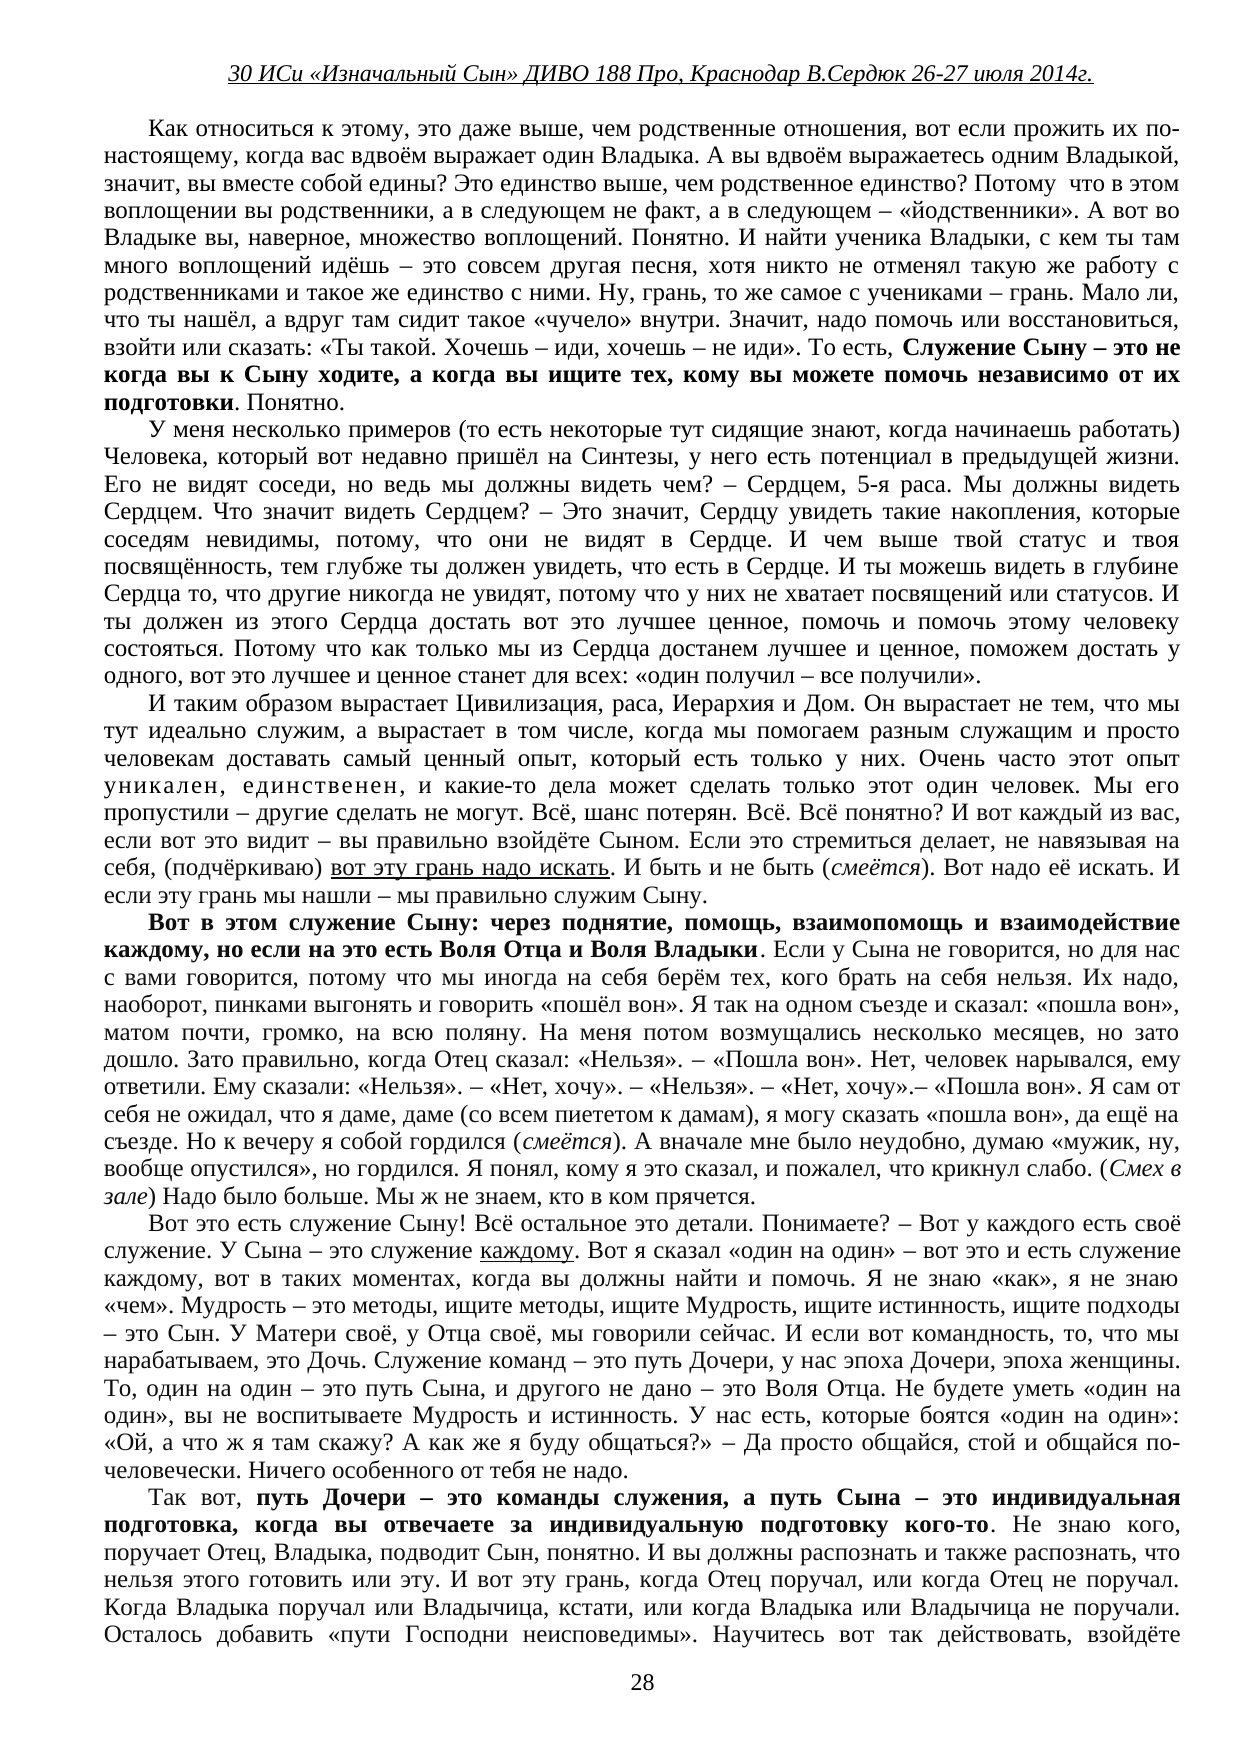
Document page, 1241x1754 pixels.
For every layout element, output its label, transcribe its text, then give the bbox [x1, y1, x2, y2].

text И таким образом вырастает Цивилизация, раса, Иерархия и Дом. Он вырастает не тем, что мы тут идеально служим, а вырастает в том числе, когда мы помогаем разным служащим и просто человекам доставать самый ценный опыт, который есть только у них. Очень часто этот опыт уникален, единственен, и какие-то дела может сделать только этот один человек. Мы его пропустили – другие сделать не могут. Всё, шанс потерян. Всё. Всё понятно? И вот каждый из вас, если вот это видит – вы правильно взойдёте Сыном. Если это стремиться делает, не навязывая на себя, (подчёркиваю) вот эту грань надо искать. И быть и не быть (смеётся). Вот надо её искать. И если эту грань мы нашли – мы правильно служим Сыну. [103, 689, 1181, 908]
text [103, 1483, 1181, 1648]
text Вот в этом служение Сыну: через поднятие, помощь, взаимопомощь и взаимодействие каждому, но если на это есть Воля Отца и Воля Владыки. Если у Сына не говорится, но для нас с вами говорится, потому что мы иногда на себя берём тех, кого брать на себя нельзя. Их надо, наоборот, пинками выгонять и говорить «пошёл вон». Я так на одном съезде и сказал: «пошла вон», матом почти, громко, на всю поляну. На меня потом возмущались несколько месяцев, но зато дошло. Зато правильно, когда Отец сказал: «Нельзя». – «Пошла вон». Нет, человек нарывался, ему ответили. Ему сказали: «Нельзя». – «Нет, хочу». – «Нельзя». – «Нет, хочу».– «Пошла вон». Я сам от себя не ожидал, что я даме, даме (со всем пиететом к дамам), я могу сказать «пошла вон», да ещё на съезде. Но к вечеру я собой гордился (смеётся). А вначале мне было неудобно, думаю «мужик, ну, вообще опустился», но гордился. Я понял, кому я это сказал, и пожалел, что крикнул слабо. (Смех в зале) Надо было больше. Мы ж не знаем, кто в ком прячется. [103, 908, 1181, 1210]
text Вот это есть служение Сыну! Всё остальное это детали. Понимаете? – Вот у каждого есть своё служение. У Сына – это служение каждому. Вот я сказал «один на один» – вот это и есть служение каждому, вот в таких моментах, когда вы должны найти и помочь. Я не знаю «как», я не знаю «чем». Мудрость – это методы, ищите методы, ищите Мудрость, ищите истинность, ищите подходы – это Сын. У Матери своё, у Отца своё, мы говорили сейчас. И если вот командность, то, что мы нарабатываем, это Дочь. Служение команд – это путь Дочери, у нас эпоха Дочери, эпоха женщины. То, один на один – это путь Сына, и другого не дано – это Воля Отца. Не будете уметь «один на один», вы не воспитываете Мудрость и истинность. У нас есть, которые боятся «один на один»: «Ой, а что ж я там скажу? А как же я буду общаться?» – Да просто общайся, стой и общайся по-человечески. Ничего особенного от тебя не надо. [103, 1210, 1181, 1483]
text Как относиться к этому, это даже выше, чем родственные отношения, вот если прожить их по-настоящему, когда вас вдвоём выражает один Владыка. А вы вдвоём выражаетесь одним Владыкой, значит, вы вместе собой едины? Это единство выше, чем родственное единство? Потому что в этом воплощении вы родственники, а в следующем не факт, а в следующем – «йодственники». А вот во Владыке вы, наверное, множество воплощений. Понятно. И найти ученика Владыки, с кем ты там много воплощений идёшь – это совсем другая песня, хотя никто не отменял такую же работу с родственниками и такое же единство с ними. Ну, грань, то же самое с учениками – грань. Мало ли, что ты нашёл, а вдруг там сидит такое «чучело» внутри. Значит, надо помочь или восстановиться, взойти или сказать: «Ты такой. Хочешь – иди, хочешь – не иди». То есть, Служение Сыну – это не когда вы к Сыну ходите, а когда вы ищите тех, кому вы можете помочь независимо от их подготовки. Понятно. [103, 114, 1181, 416]
text У меня несколько примеров (то есть некоторые тут сидящие знают, когда начинаешь работать) Человека, который вот недавно пришёл на Синтезы, у него есть потенциал в предыдущей жизни. Его не видят соседи, но ведь мы должны видеть чем? – Сердцем, 5-я раса. Мы должны видеть Сердцем. Что значит видеть Сердцем? – Это значит, Сердцу увидеть такие накопления, которые соседям невидимы, потому, что они не видят в Сердце. И чем выше твой статус и твоя посвящённость, тем глубже ты должен увидеть, что есть в Сердце. И ты можешь видеть в глубине Сердца то, что другие никогда не увидят, потому что у них не хватает посвящений или статусов. И ты должен из этого Сердца достать вот это лучшее ценное, помочь и помочь этому человеку состояться. Потому что как только мы из Сердца достанем лучшее и ценное, поможем достать у одного, вот это лучшее и ценное станет для всех: «один получил – все получили». [103, 416, 1181, 689]
